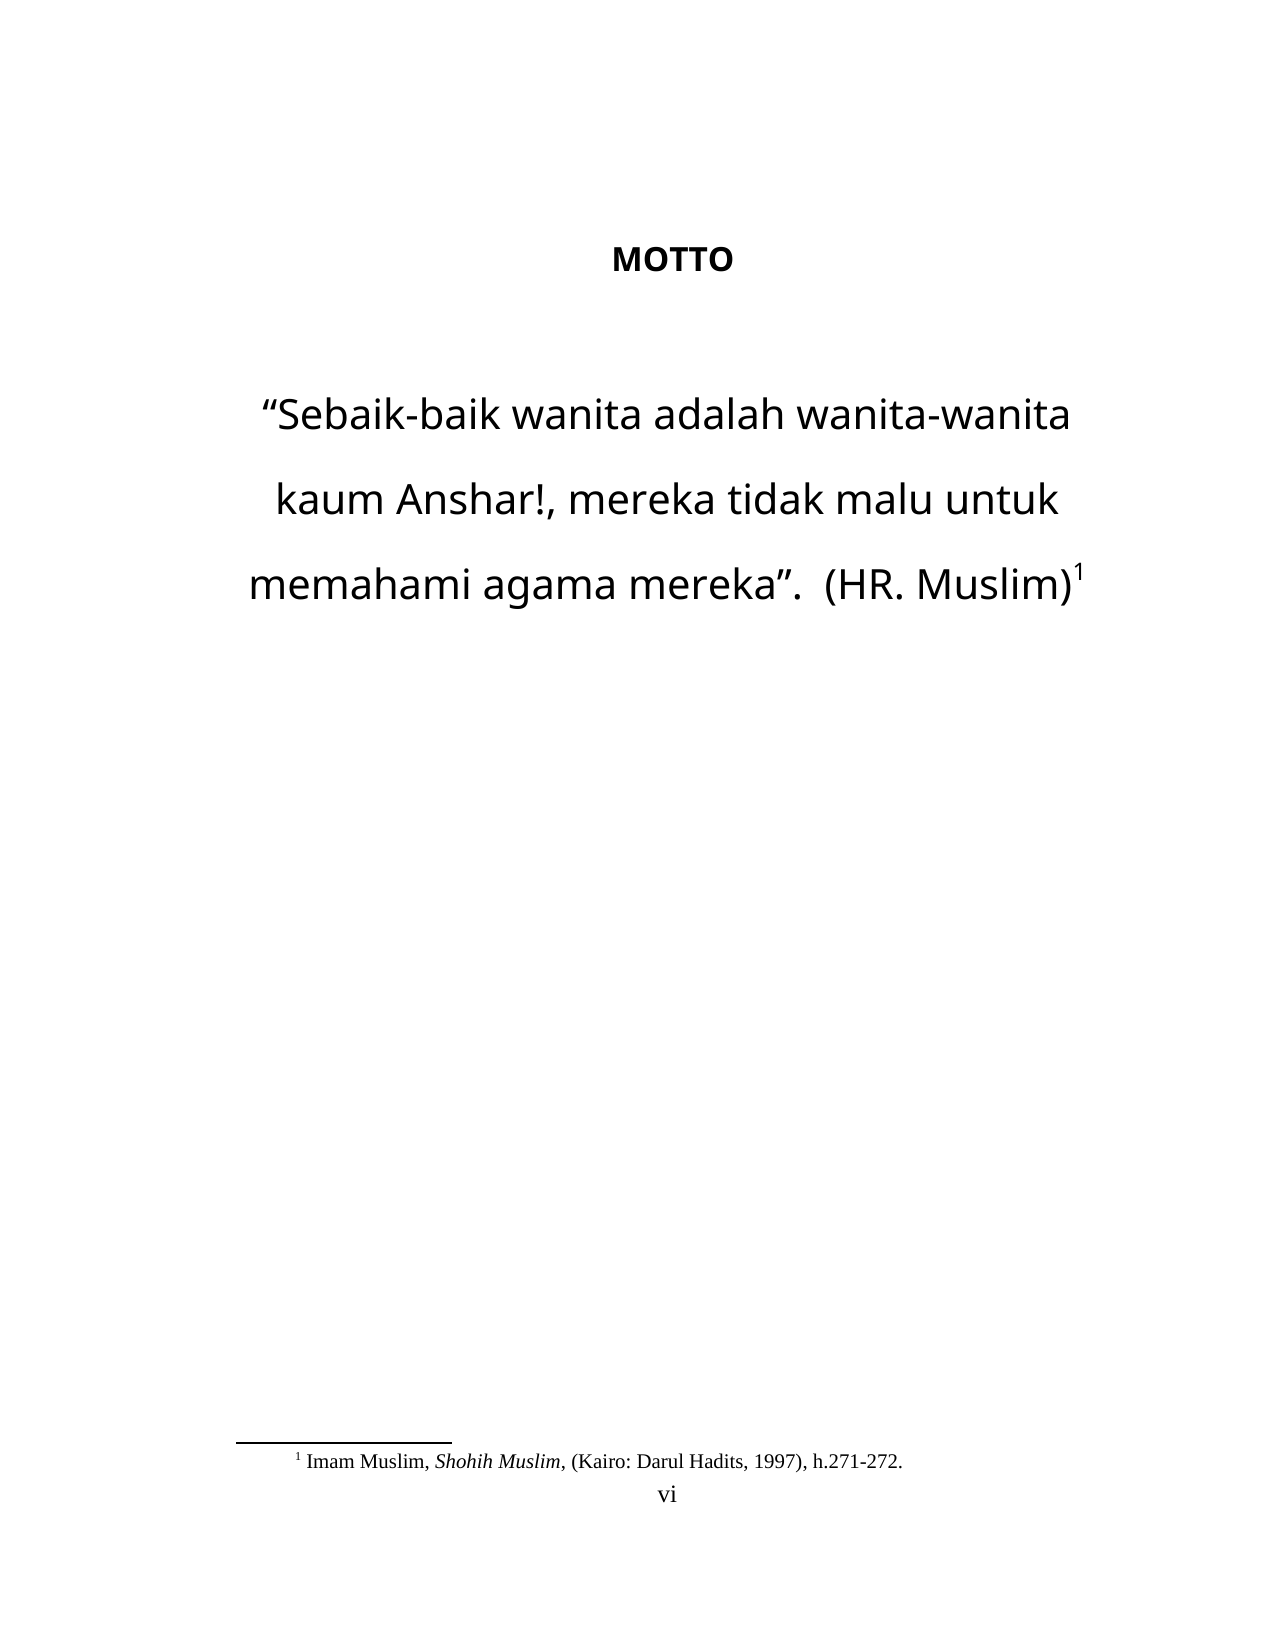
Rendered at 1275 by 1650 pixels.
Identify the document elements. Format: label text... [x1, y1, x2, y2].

text MOTTO [611, 236, 1098, 282]
text “Sebaik-baik wanita adalah wanita-wanita kaum Anshar!, mereka tidak malu untuk memahami agama mereka”. (HR. Muslim) [236, 384, 1098, 612]
